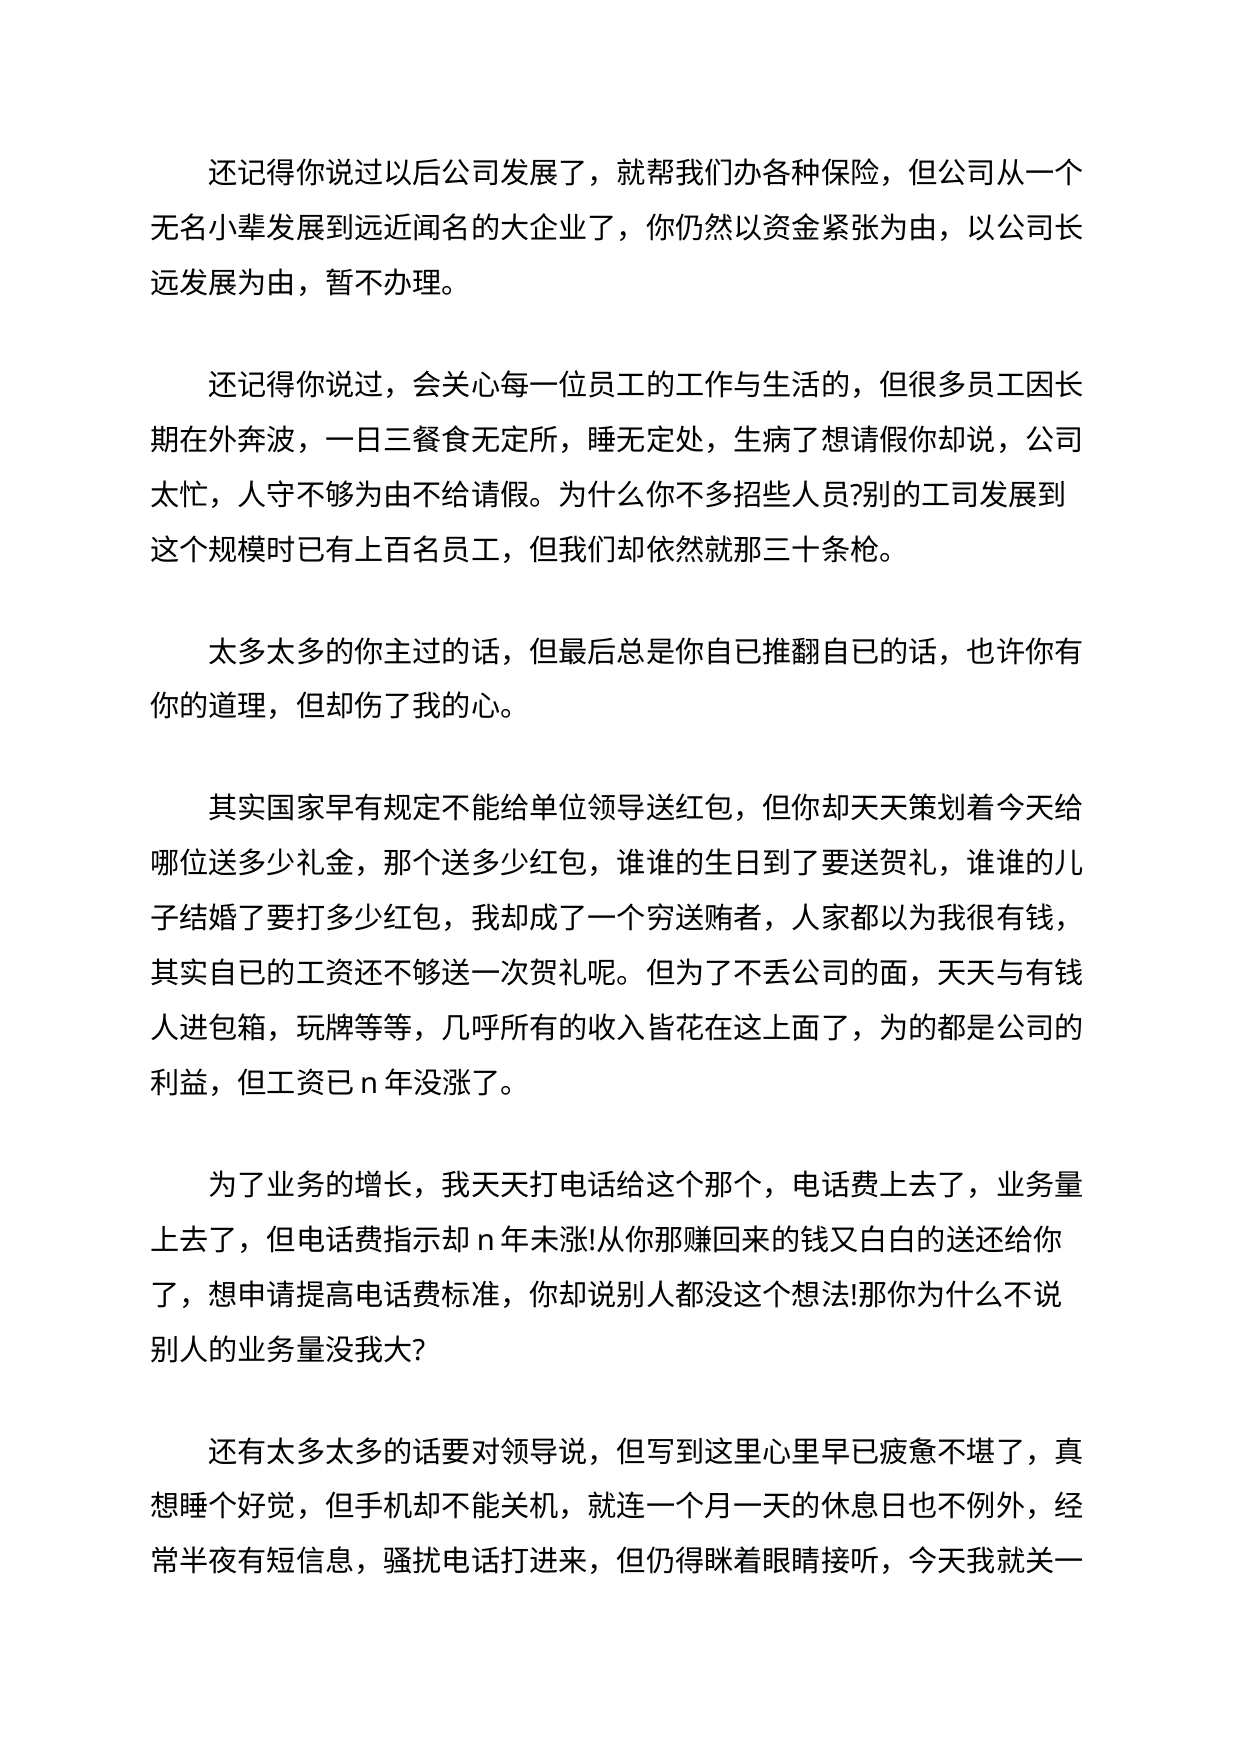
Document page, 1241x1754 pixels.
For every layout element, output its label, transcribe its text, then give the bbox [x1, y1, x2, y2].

text 为了业务的增长，我天天打电话给这个那个，电话费上去了，业务量上去了，但电话费指示却n年未涨!从你那赚回来的钱又白白的送还给你了，想申请提高电话费标准，你却说别人都没这个想法!那你为什么不说别人的业务量没我大? [150, 1161, 1090, 1368]
text 还记得你说过，会关心每一位员工的工作与生活的，但很多员工因长期在外奔波，一日三餐食无定所，睡无定处，生病了想请假你却说，公司太忙，人守不够为由不给请假。为什么你不多招些人员?别的工司发展到这个规模时已有上百名员工，但我们却依然就那三十条枪。 [150, 362, 1090, 569]
text 还记得你说过以后公司发展了，就帮我们办各种保险，但公司从一个无名小辈发展到远近闻名的大企业了，你仍然以资金紧张为由，以公司长远发展为由，暂不办理。 [150, 150, 1090, 302]
text 其实国家早有规定不能给单位领导送红包，但你却天天策划着今天给哪位送多少礼金，那个送多少红包，谁谁的生日到了要送贺礼，谁谁的儿子结婚了要打多少红包，我却成了一个穷送贿者，人家都以为我很有钱，其实自已的工资还不够送一次贺礼呢。但为了不丢公司的面，天天与有钱人进包箱，玩牌等等，几呼所有的收入皆花在这上面了，为的都是公司的利益，但工资已n年没涨了。 [150, 785, 1090, 1102]
text 太多太多的你主过的话，但最后总是你自已推翻自已的话，也许你有你的道理，但却伤了我的心。 [150, 628, 1090, 725]
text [150, 1428, 1090, 1580]
